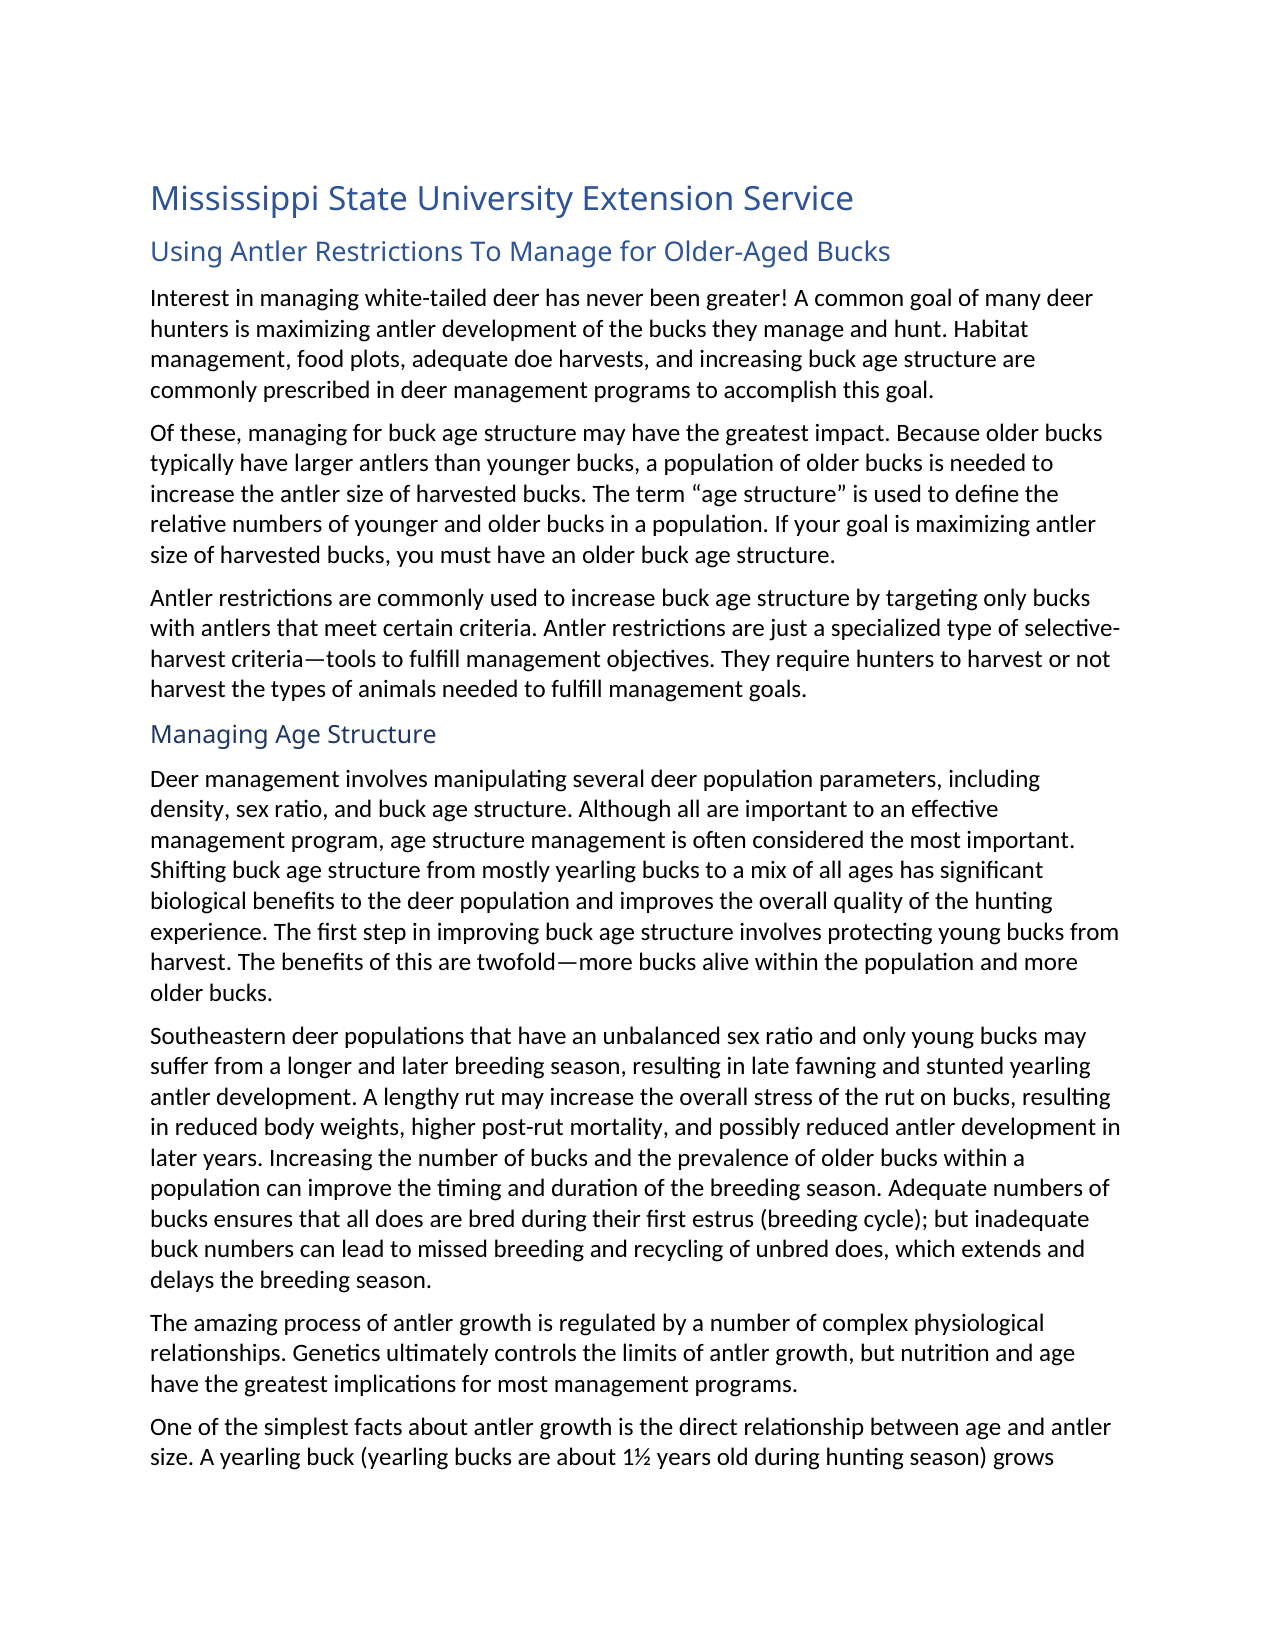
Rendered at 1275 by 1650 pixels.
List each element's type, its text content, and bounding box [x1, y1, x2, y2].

subtitle ﻿﻿Mississippi State University Extension Service [150, 175, 1125, 220]
subtitle ﻿Managing Age Structure [150, 717, 1125, 751]
subtitle Using ﻿Antler Restrictions To Manage for Older-Aged Bucks [150, 233, 1125, 270]
text Southeastern deer populations that have an unbalanced sex ratio and only young bucks may suffer from a longer and later breeding season, resulting in late fawning and stunted yearling antler development. A lengthy rut may increase the overall stress of the rut on bucks, resulting in reduced body weights, higher post-rut mortality, and possibly reduced antler development in later years. Increasing the number of bucks and the prevalence of older bucks within a population can improve the timing and duration of the breeding season. Adequate numbers of bucks ensures that all does are bred during their first estrus (breeding cycle); but inadequate buck numbers can lead to missed breeding and recycling of unbred does, which extends and delays the breeding season. [150, 1020, 1125, 1294]
text Antler restrictions are commonly used to increase buck age structure by targeting only bucks with antlers that meet certain criteria. Antler restrictions are just a specialized type of selective-harvest criteria—tools to fulfill management objectives. They require hunters to harvest or not harvest the types of animals needed to fulfill management goals. [150, 582, 1125, 704]
text The amazing process of antler growth is regulated by a number of complex physiological relationships. Genetics ultimately controls the limits of antler growth, but nutrition and age have the greatest implications for most management programs. [150, 1307, 1125, 1398]
text Interest in managing white-tailed deer has never been greater! A common goal of many deer hunters is maximizing antler development of the bucks they manage and hunt. Habitat management, food plots, adequate doe harvests, and increasing buck age structure are commonly prescribed in deer management programs to accomplish this goal. [150, 282, 1125, 404]
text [150, 1411, 1125, 1472]
text Of these, managing for buck age structure may have the greatest impact. Because older bucks typically have larger antlers than younger bucks, a population of older bucks is needed to increase the antler size of harvested bucks. The term “age structure” is used to define the relative numbers of younger and older bucks in a population. If your goal is maximizing antler size of harvested bucks, you must have an older buck age structure. [150, 417, 1125, 569]
text ﻿Deer management involves manipulating several deer population parameters, including density, sex ratio, and buck age structure. Although all are important to an effective management program, age structure management is often considered the most important. Shifting buck age structure from mostly yearling bucks to a mix of all ages has significant biological benefits to the deer population and improves the overall quality of the hunting experience. The first step in improving buck age structure involves protecting young bucks from harvest. The benefits of this are twofold—more bucks alive within the population and more older bucks. [150, 763, 1125, 1007]
